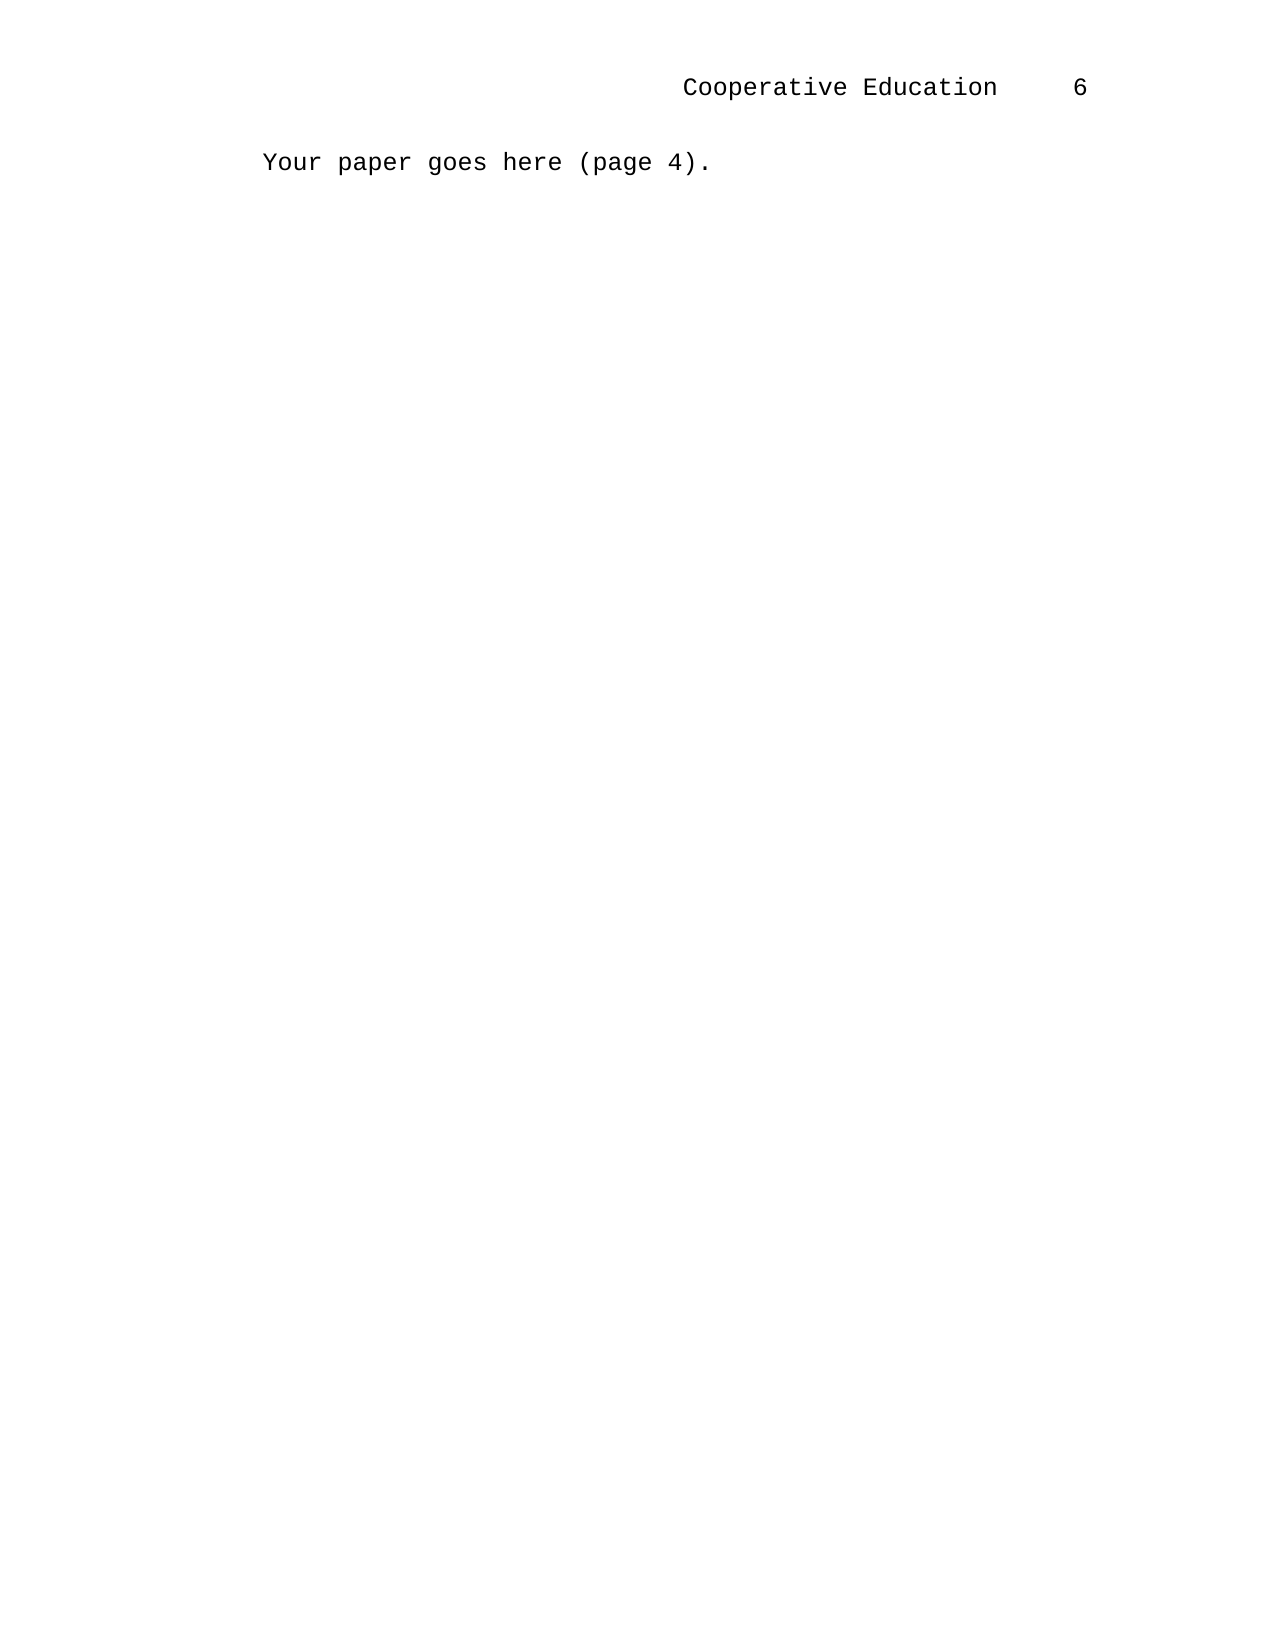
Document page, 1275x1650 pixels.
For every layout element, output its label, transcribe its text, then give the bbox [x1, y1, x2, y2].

text Your paper goes here (page 2). Your paper goes here (page 3). Your paper goes here (page 4). [187, 150, 1087, 178]
